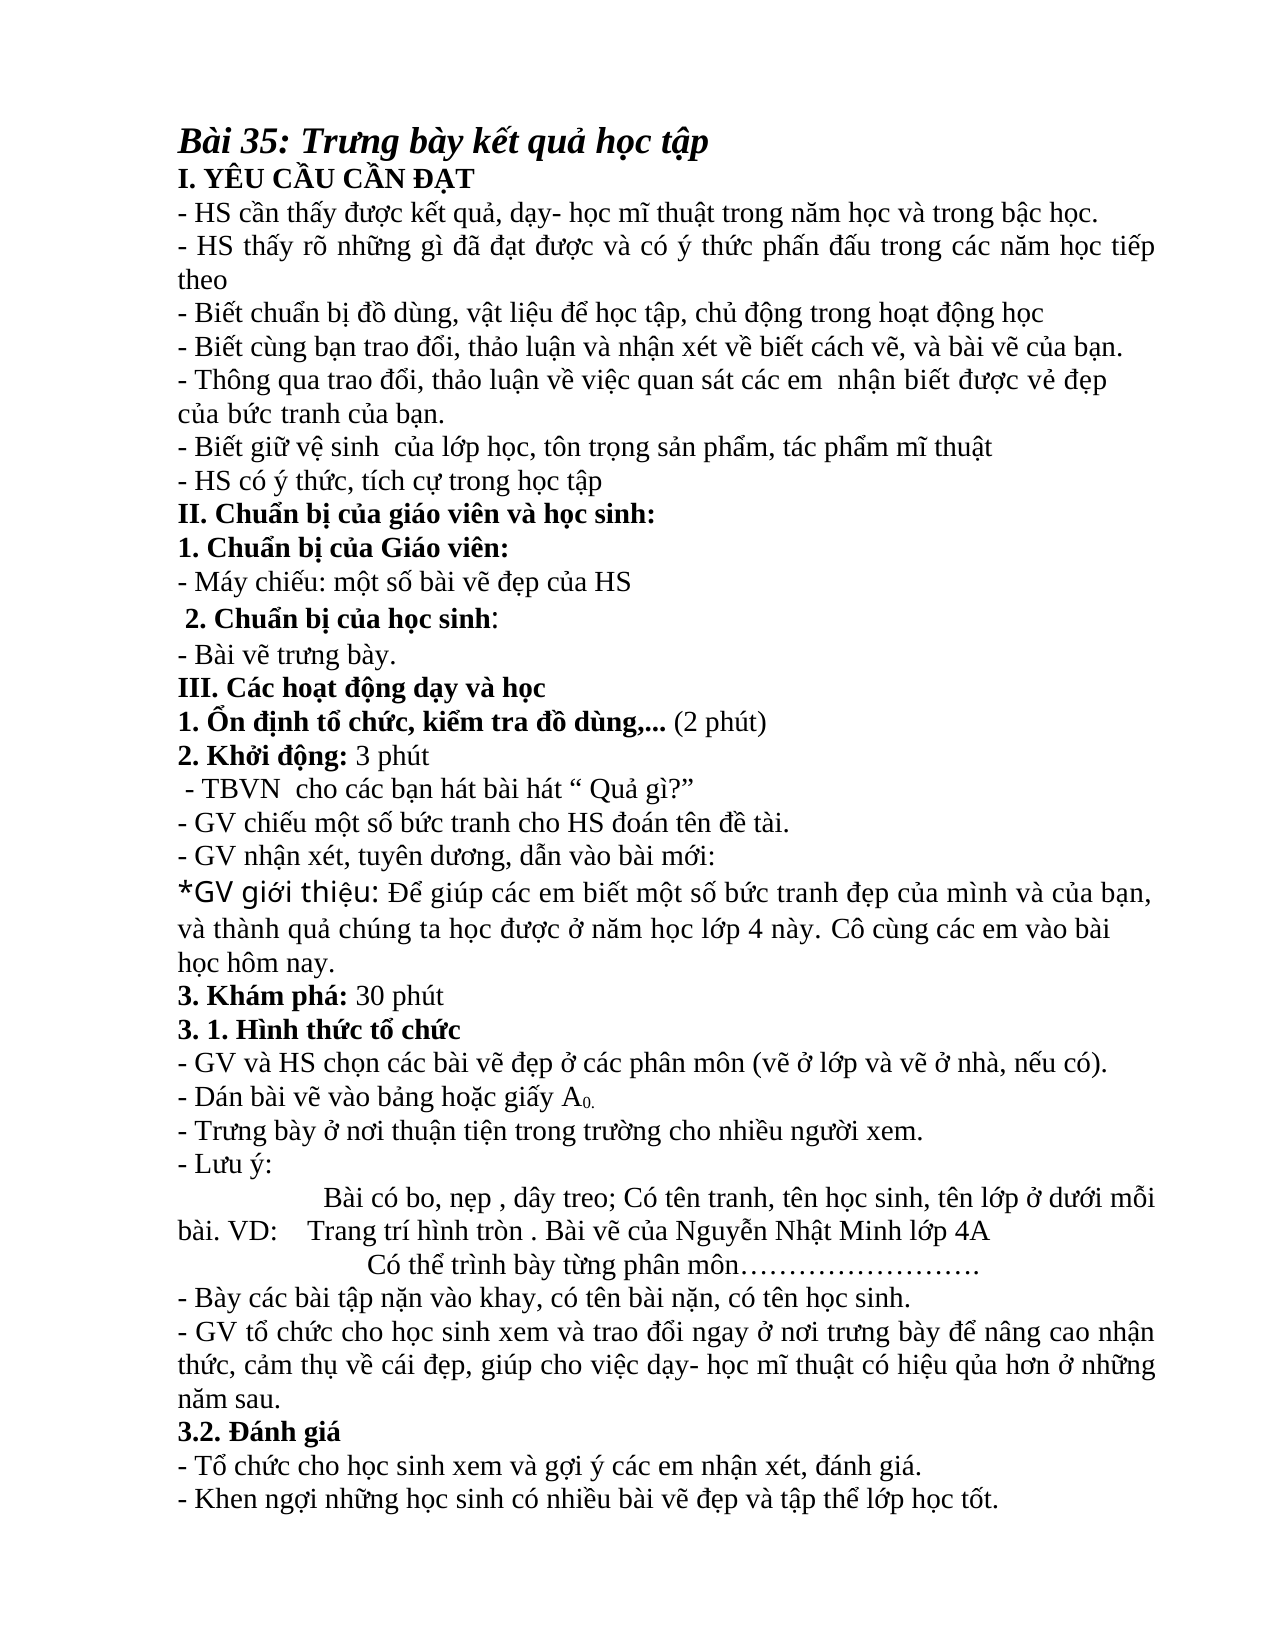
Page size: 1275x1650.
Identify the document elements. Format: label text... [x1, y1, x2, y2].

text - Trưng bày ở nơi thuận tiện trong trường cho nhiều người xem. [177, 1113, 1157, 1146]
text Bài có bo, nẹp , dây treo; Có tên tranh, tên học sinh, tên lớp ở dưới mỗi bài. VD: Trang trí hình tròn . Bài vẽ của Nguyễn Nhật Minh lớp 4A [177, 1180, 1157, 1247]
text 3. Khám phá: 30 phút [177, 978, 1157, 1012]
text - Biết cùng bạn trao đổi, thảo luận và nhận xét về biết cách vẽ, và bài vẽ của bạn. [177, 329, 1157, 362]
text 3.2. Đánh giá [177, 1414, 1157, 1448]
text Bài 35: Trưng bày kết quả học tập [177, 118, 1232, 161]
text Có thể trình bày từng phân môn……………………. [177, 1247, 1157, 1280]
text - Dán bài vẽ vào bảng hoặc giấy A0. [177, 1079, 1157, 1113]
text - Lưu ý: [177, 1146, 1157, 1180]
text *GV giới thiệu: Để giúp các em biết một số bức tranh đẹp của mình và của bạn, và thành quả chúng ta học được ở năm học lớp 4 này. Cô cùng các em vào bài học hôm nay. [177, 872, 1157, 978]
text - Bày các bài tập nặn vào khay, có tên bài nặn, có tên học sinh. [177, 1280, 1157, 1314]
text - Thông qua trao đổi, thảo luận về việc quan sát các em nhận biết được vẻ đẹp của bức tranh của bạn. [177, 362, 1157, 429]
text - Biết chuẩn bị đồ dùng, vật liệu để học tập, chủ động trong hoạt động học [177, 295, 1157, 329]
text III. Các hoạt động dạy và học [177, 671, 1157, 704]
text 1. Chuẩn bị của Giáo viên: [177, 530, 1157, 564]
text - HS cần thấy được kết quả, dạy- học mĩ thuật trong năm học và trong bậc học. [177, 195, 1157, 228]
text 2. Chuẩn bị của học sinh: [177, 597, 1157, 637]
text - GV nhận xét, tuyên dương, dẫn vào bài mới: [177, 838, 1157, 872]
text 3. 1. Hình thức tổ chức [177, 1012, 1157, 1046]
text - GV chiếu một số bức tranh cho HS đoán tên đề tài. [177, 805, 1157, 838]
text - Biết giữ vệ sinh của lớp học, tôn trọng sản phẩm, tác phẩm mĩ thuật [177, 429, 1157, 463]
text - TBVN cho các bạn hát bài hát “ Quả gì?” [177, 771, 1157, 805]
text II. Chuẩn bị của giáo viên và học sinh: [177, 497, 1157, 530]
text - GV tổ chức cho học sinh xem và trao đổi ngay ở nơi trưng bày để nâng cao nhận thức, cảm thụ về cái đẹp, giúp cho việc dạy- học mĩ thuật có hiệu qủa hơn ở những năm sau. [177, 1314, 1157, 1414]
text - GV và HS chọn các bài vẽ đẹp ở các phân môn (vẽ ở lớp và vẽ ở nhà, nếu có). [177, 1046, 1157, 1079]
text 1. Ổn định tổ chức, kiểm tra đồ dùng,... (2 phút) [177, 704, 1157, 738]
text - Tổ chức cho học sinh xem và gợi ý các em nhận xét, đánh giá. [177, 1448, 1157, 1482]
text 2. Khởi động: 3 phút [177, 738, 1157, 771]
text - Máy chiếu: một số bài vẽ đẹp của HS [177, 564, 1157, 597]
text - Khen ngợi những học sinh có nhiều bài vẽ đẹp và tập thể lớp học tốt. [177, 1482, 1157, 1515]
text - Bài vẽ trưng bày. [177, 637, 1157, 671]
text - HS có ý thức, tích cự trong học tập [177, 463, 1157, 497]
text I. YÊU CẦU CẦN ĐẠT [177, 161, 1157, 195]
text - HS thấy rõ những gì đã đạt được và có ý thức phấn đấu trong các năm học tiếp theo [177, 228, 1157, 295]
